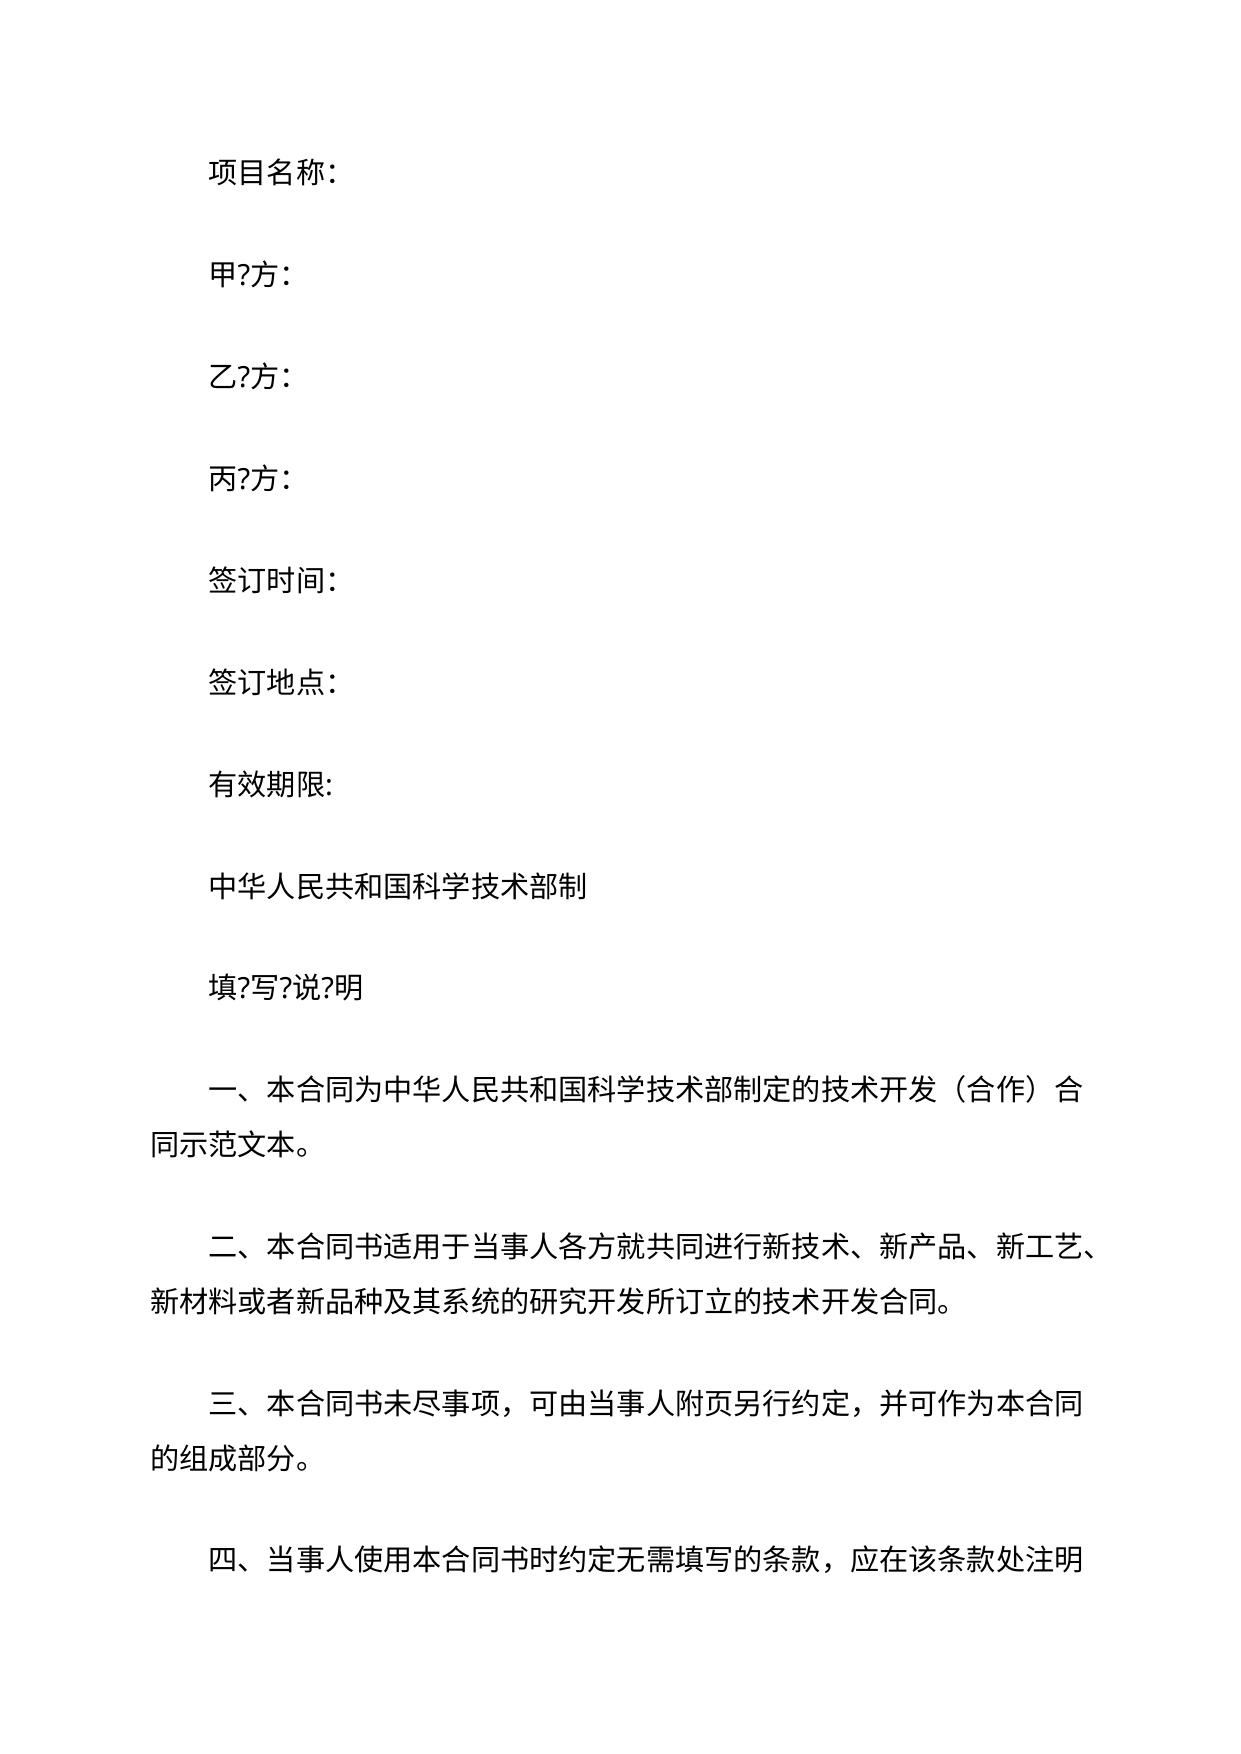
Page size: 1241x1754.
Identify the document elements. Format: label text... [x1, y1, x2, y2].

text 有效期限: [150, 761, 1090, 804]
text 三、本合同书未尽事项，可由当事人附页另行约定，并可作为本合同的组成部分。 [150, 1380, 1090, 1477]
text 签订地点： [150, 659, 1090, 702]
text 中华人民共和国科学技术部制 [150, 863, 1090, 906]
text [150, 1537, 1090, 1579]
text 填?写?说?明 [150, 965, 1090, 1007]
text 一、本合同为中华人民共和国科学技术部制定的技术开发（合作）合同示范文本。 [150, 1067, 1090, 1164]
text 乙?方： [150, 354, 1090, 396]
text 签订时间： [150, 558, 1090, 600]
text 二、本合同书适用于当事人各方就共同进行新技术、新产品、新工艺、新材料或者新品种及其系统的研究开发所订立的技术开发合同。 [150, 1224, 1090, 1321]
text 项目名称： [150, 150, 1090, 192]
text 丙?方： [150, 456, 1090, 498]
text 甲?方： [150, 252, 1090, 294]
